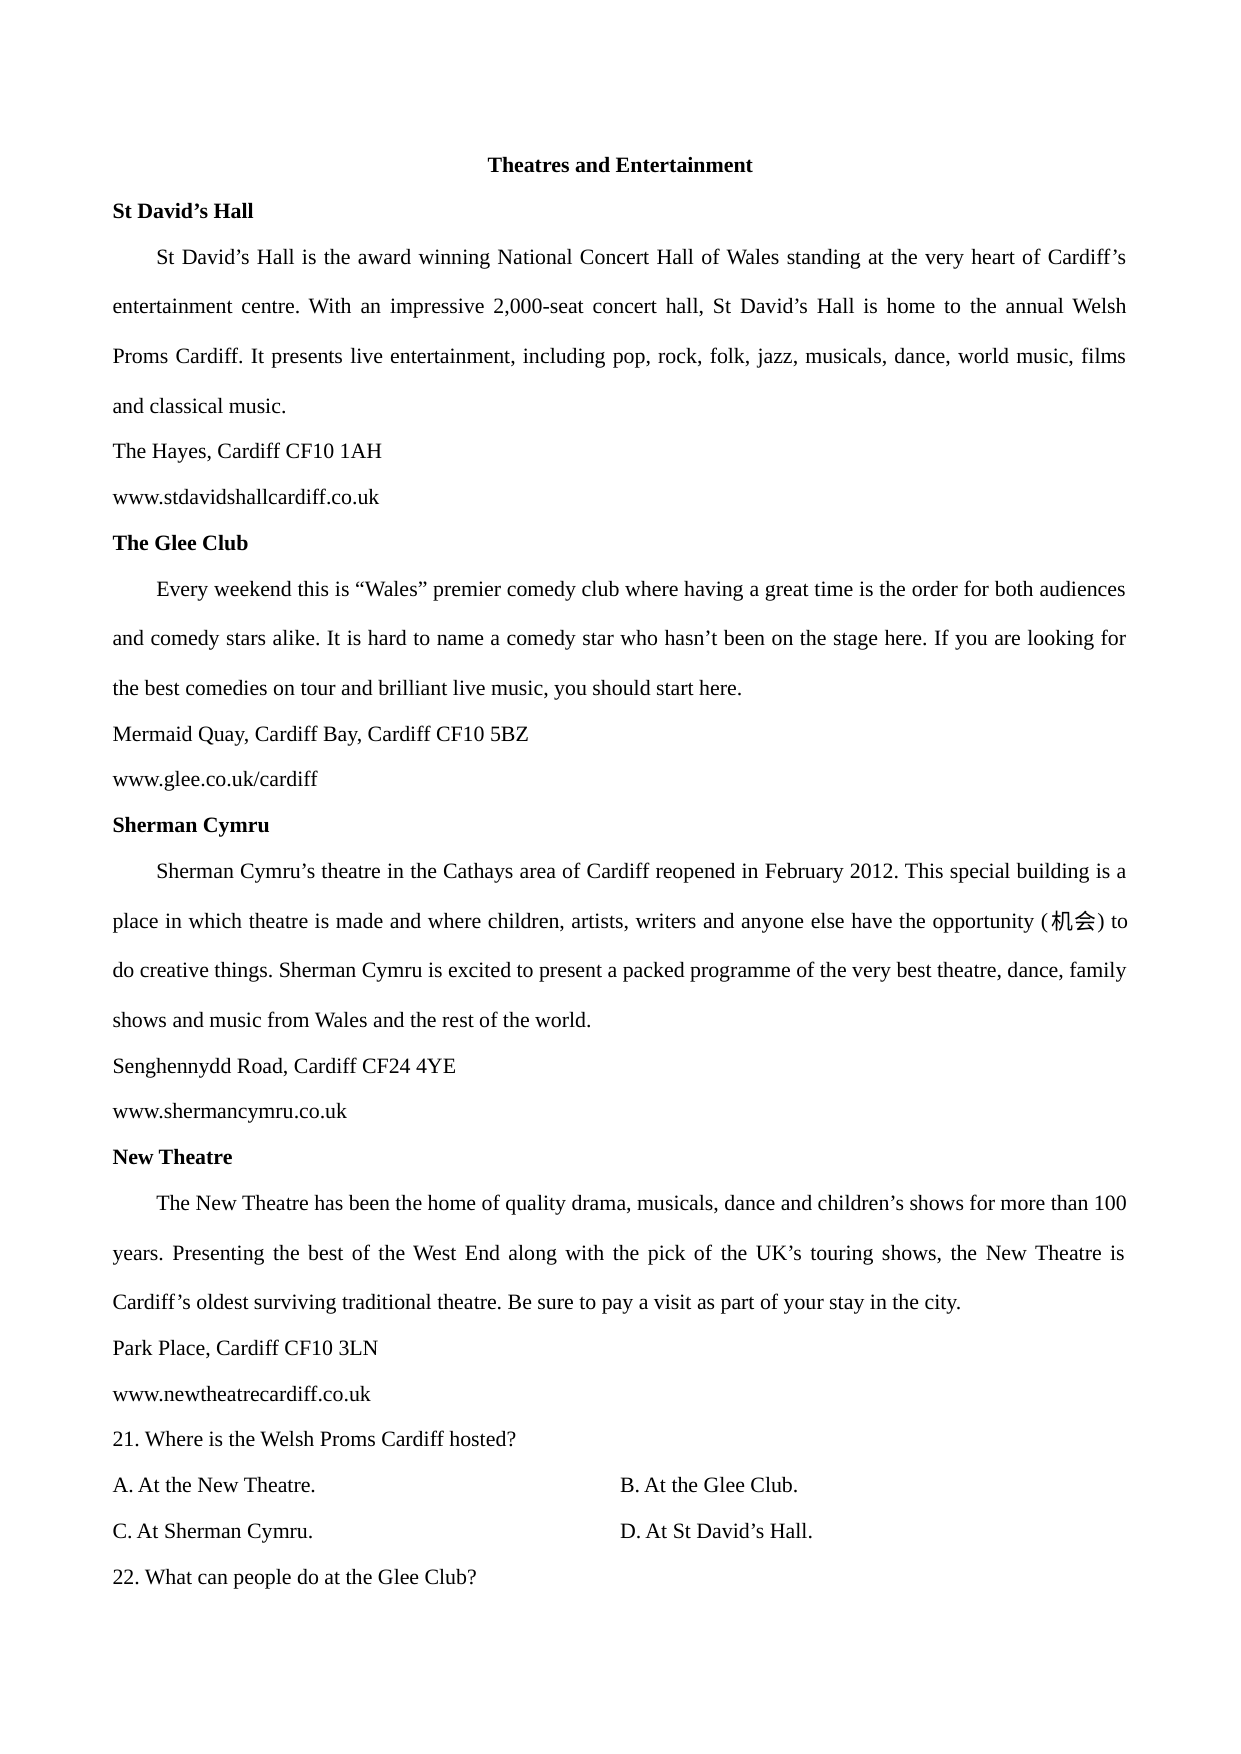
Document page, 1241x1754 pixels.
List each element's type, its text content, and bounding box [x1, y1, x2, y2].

text 22. What can people do at the Glee Club? [112, 1560, 1128, 1593]
text Mermaid Quay, Cardiff Bay, Cardiff CF10 5BZ [112, 717, 1128, 750]
text www.newtheatrecardiff.co.uk [112, 1377, 1128, 1410]
text St David’s Hall [112, 194, 1128, 227]
text Sherman Cymru’s theatre in the Cathays area of Cardiff reopened in February 2012. This special building is a place in which theatre is made and where children, artists, writers and anyone else have the opportunity (机会) to do creative things. Sherman Cymru is excited to present a packed programme of the very best theatre, dance, family shows and music from Wales and the rest of the world. [112, 854, 1128, 1036]
text The Glee Club [112, 526, 1128, 559]
text St David’s Hall is the award winning National Concert Hall of Wales standing at the very heart of Cardiff’s entertainment centre. With an impressive 2,000-seat concert hall, St David’s Hall is home to the annual Welsh Proms Cardiff. It presents live entertainment, including pop, rock, folk, jazz, musicals, dance, world music, films and classical music. [112, 240, 1128, 422]
text Sherman Cymru [112, 808, 1128, 841]
text A. At the New Theatre. B. At the Glee Club. [112, 1468, 1128, 1501]
text 21. Where is the Welsh Proms Cardiff hosted? [112, 1422, 1128, 1456]
text New Theatre [112, 1140, 1128, 1173]
text The Hayes, Cardiff CF10 1AH [112, 434, 1128, 468]
text www.shermancymru.co.uk [112, 1094, 1128, 1128]
text The New Theatre has been the home of quality drama, musicals, dance and children’s shows for more than 100 years. Presenting the best of the West End along with the pick of the UK’s touring shows, the New Theatre is Cardiff’s oldest surviving traditional theatre. Be sure to pay a visit as part of your stay in the city. [112, 1186, 1128, 1318]
text Theatres and Entertainment [112, 148, 1128, 181]
text Every weekend this is “Wales” premier comedy club where having a great time is the order for both audiences and comedy stars alike. It is hard to name a comedy star who hasn’t been on the stage here. If you are looking for the best comedies on tour and brilliant live music, you should start here. [112, 572, 1128, 704]
text Park Place, Cardiff CF10 3LN [112, 1331, 1128, 1364]
text C. At Sherman Cymru. D. At St David’s Hall. [112, 1514, 1128, 1547]
text Senghennydd Road, Cardiff CF24 4YE [112, 1049, 1128, 1082]
text www.stdavidshallcardiff.co.uk [112, 480, 1128, 513]
text www.glee.co.uk/cardiff [112, 762, 1128, 796]
